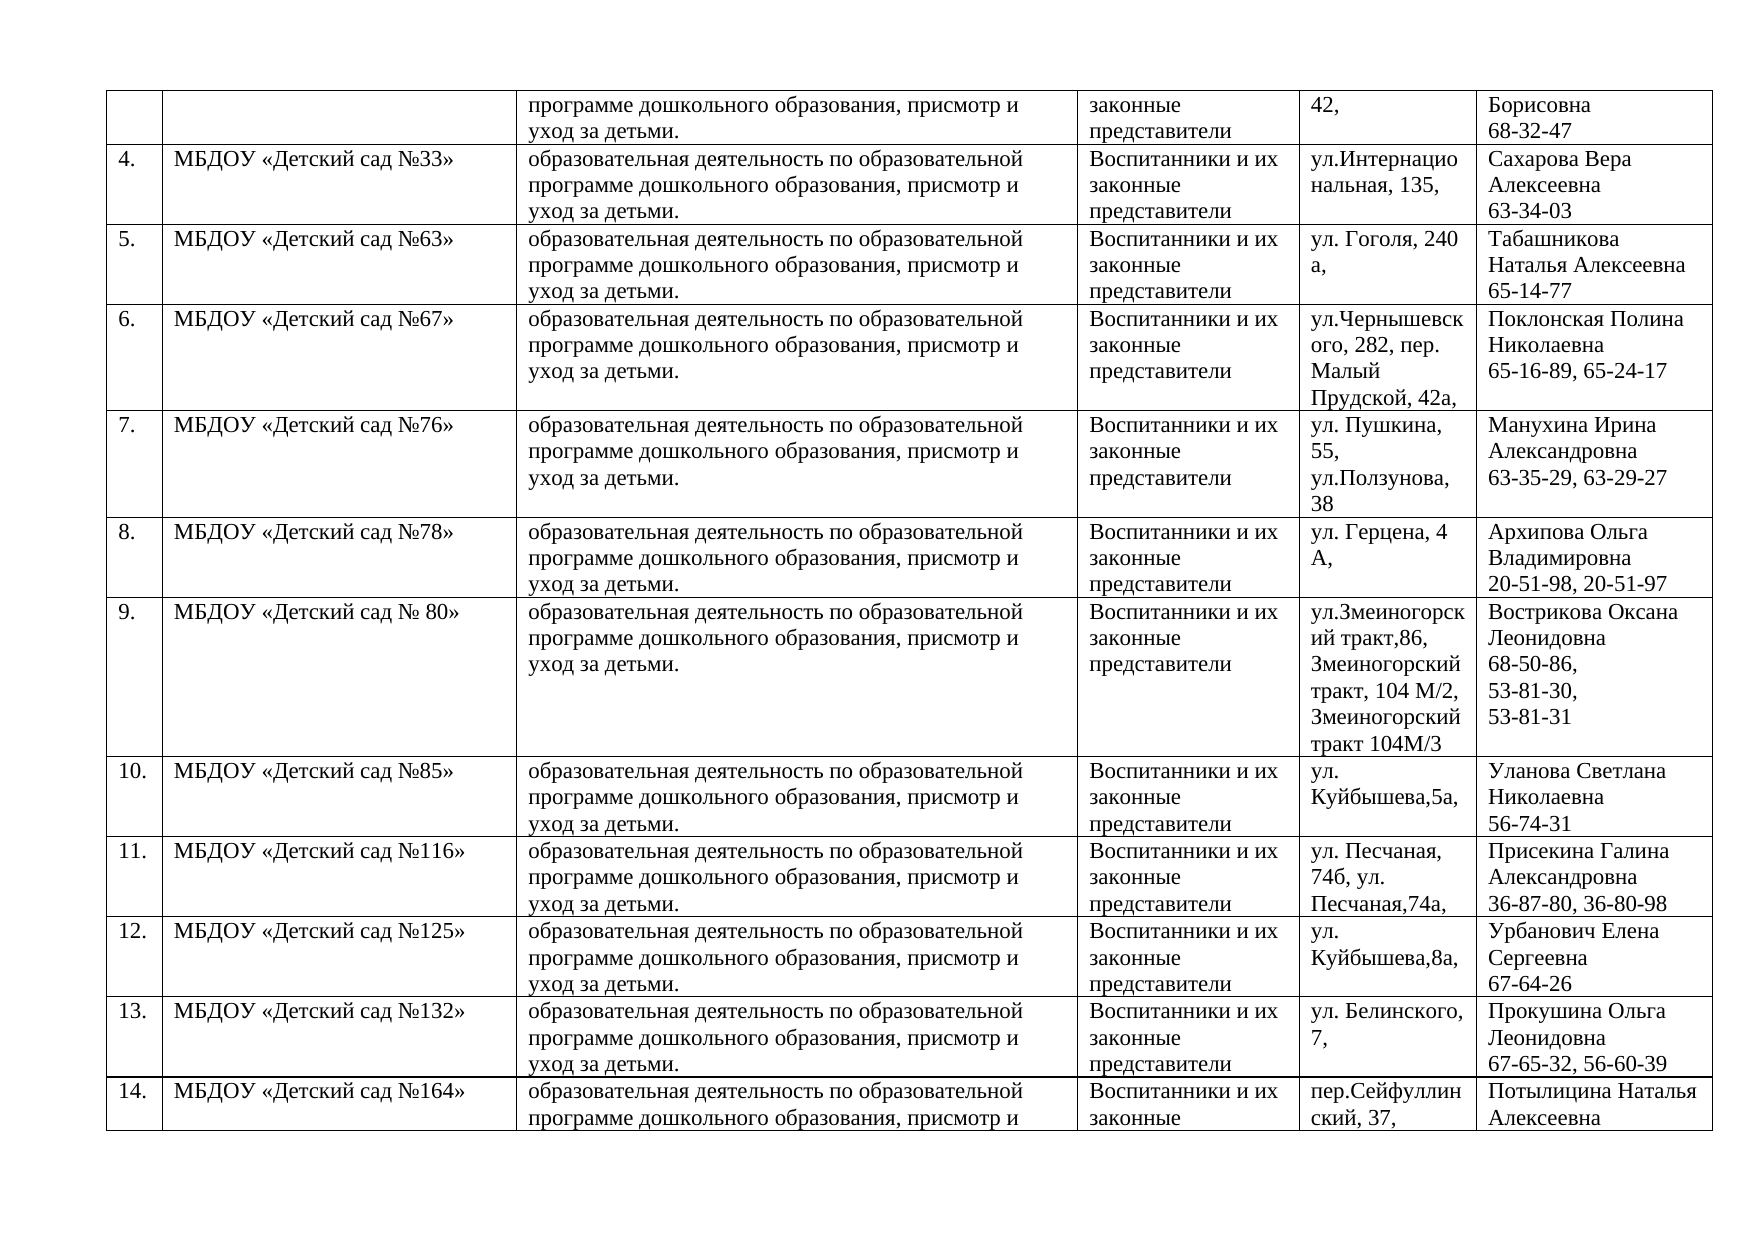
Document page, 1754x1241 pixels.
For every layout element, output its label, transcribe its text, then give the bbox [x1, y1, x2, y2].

table_cell Воспитанники и их законные представители [1078, 837, 1299, 916]
table_cell МБДОУ «Детский сад №33» [163, 145, 516, 224]
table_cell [1477, 91, 1712, 143]
table_cell МБДОУ «Детский сад №67» [163, 305, 516, 410]
table_cell Воспитанники и их законные представители [1078, 305, 1299, 410]
table_cell ул. Белинского, 7, [1300, 997, 1476, 1076]
table_cell ул. Пушкина, 55, ул.Ползунова, 38 [1300, 411, 1476, 517]
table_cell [517, 91, 1077, 143]
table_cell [1477, 1078, 1712, 1130]
table_cell образовательная деятельность по образовательной программе дошкольного образования, присмотр и уход за детьми. [517, 518, 1077, 597]
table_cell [163, 1078, 516, 1130]
table_cell [107, 225, 162, 304]
table_cell образовательная деятельность по образовательной программе дошкольного образования, присмотр и уход за детьми. [517, 411, 1077, 517]
table_cell Вострикова Оксана Леонидовна 68-50-86, 53-81-30, 53-81-31 [1477, 598, 1712, 756]
table_cell Табашникова Наталья Алексеевна 65-14-77 [1477, 225, 1712, 304]
table_cell МБДОУ «Детский сад №85» [163, 757, 516, 836]
table_cell Воспитанники и их законные представители [1078, 598, 1299, 756]
table_cell Прокушина Ольга Леонидовна 67-65-32, 56-60-39 [1477, 997, 1712, 1076]
table_cell ул. Куйбышева,5а, [1300, 757, 1476, 836]
table_cell образовательная деятельность по образовательной программе дошкольного образования, присмотр и уход за детьми. [517, 145, 1077, 224]
table_cell [107, 518, 162, 597]
table_cell ул.Аванесова, 42, [1300, 91, 1476, 143]
table_cell ул. Песчаная, 74б, ул. Песчаная,74а, [1300, 837, 1476, 916]
table_cell Поклонская Полина Николаевна 65-16-89, 65-24-17 [1477, 305, 1712, 410]
table_cell [107, 917, 162, 996]
table_cell Уланова Светлана Николаевна 56-74-31 [1477, 757, 1712, 836]
table_cell ул. Гоголя, 240 а, [1300, 225, 1476, 304]
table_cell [1078, 1078, 1299, 1130]
table_cell [107, 411, 162, 517]
table_cell МБДОУ «Детский сад №63» [163, 225, 516, 304]
table_cell [107, 305, 162, 410]
table_cell Воспитанники и их законные представители [1078, 917, 1299, 996]
table_cell ул.Чернышевского, 282, пер. Малый Прудской, 42а, [1300, 305, 1476, 410]
table_cell ул.Змеиногорский тракт,86, Змеиногорский тракт, 104 М/2, Змеиногорский тракт 104М/3 [1300, 598, 1476, 756]
table_cell Воспитанники и их законные представители [1078, 225, 1299, 304]
table_cell МБДОУ «Детский сад №132» [163, 997, 516, 1076]
table_cell МБДОУ «Детский сад №78» [163, 518, 516, 597]
table_cell образовательная деятельность по образовательной программе дошкольного образования, присмотр и уход за детьми. [517, 997, 1077, 1076]
table_cell ул.Интернациональная, 135, [1300, 145, 1476, 224]
table_cell Воспитанники и их законные представители [1078, 997, 1299, 1076]
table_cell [1078, 91, 1299, 143]
table_cell Воспитанники и их законные представители [1078, 145, 1299, 224]
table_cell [163, 91, 516, 143]
table_cell образовательная деятельность по образовательной программе дошкольного образования, присмотр и уход за детьми. [517, 225, 1077, 304]
table_cell Манухина Ирина Александровна 63-35-29, 63-29-27 [1477, 411, 1712, 517]
table_cell [107, 837, 162, 916]
table_cell Архипова Ольга Владимировна 20-51-98, 20-51-97 [1477, 518, 1712, 597]
table_cell МБДОУ «Детский сад № 80» [163, 598, 516, 756]
table_cell МБДОУ «Детский сад №76» [163, 411, 516, 517]
table_cell Сахарова Вера Алексеевна 63-34-03 [1477, 145, 1712, 224]
table_cell [107, 145, 162, 224]
table_cell ул. Куйбышева,8а, [1300, 917, 1476, 996]
table_cell образовательная деятельность по образовательной программе дошкольного образования, присмотр и уход за детьми. [517, 757, 1077, 836]
table_cell [107, 757, 162, 836]
table_cell ул. Герцена, 4 А, [1300, 518, 1476, 597]
table_cell Воспитанники и их законные представители [1078, 518, 1299, 597]
table_cell Воспитанники и их законные представители [1078, 411, 1299, 517]
table_cell Урбанович Елена Сергеевна 67-64-26 [1477, 917, 1712, 996]
table_cell Присекина Галина Александровна 36-87-80, 36-80-98 [1477, 837, 1712, 916]
table_cell образовательная деятельность по образовательной программе дошкольного образования, присмотр и уход за детьми. [517, 305, 1077, 410]
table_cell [1300, 1078, 1476, 1130]
table_cell [107, 598, 162, 756]
table_cell [107, 997, 162, 1076]
table_cell образовательная деятельность по образовательной программе дошкольного образования, присмотр и уход за детьми. [517, 598, 1077, 756]
table_cell МБДОУ «Детский сад №116» [163, 837, 516, 916]
table_cell Воспитанники и их законные представители [1078, 757, 1299, 836]
table_cell [107, 91, 162, 143]
table_cell образовательная деятельность по образовательной программе дошкольного образования, присмотр и уход за детьми. [517, 917, 1077, 996]
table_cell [517, 1078, 1077, 1130]
table_cell МБДОУ «Детский сад №125» [163, 917, 516, 996]
table_cell [107, 1078, 162, 1130]
table_cell образовательная деятельность по образовательной программе дошкольного образования, присмотр и уход за детьми. [517, 837, 1077, 916]
